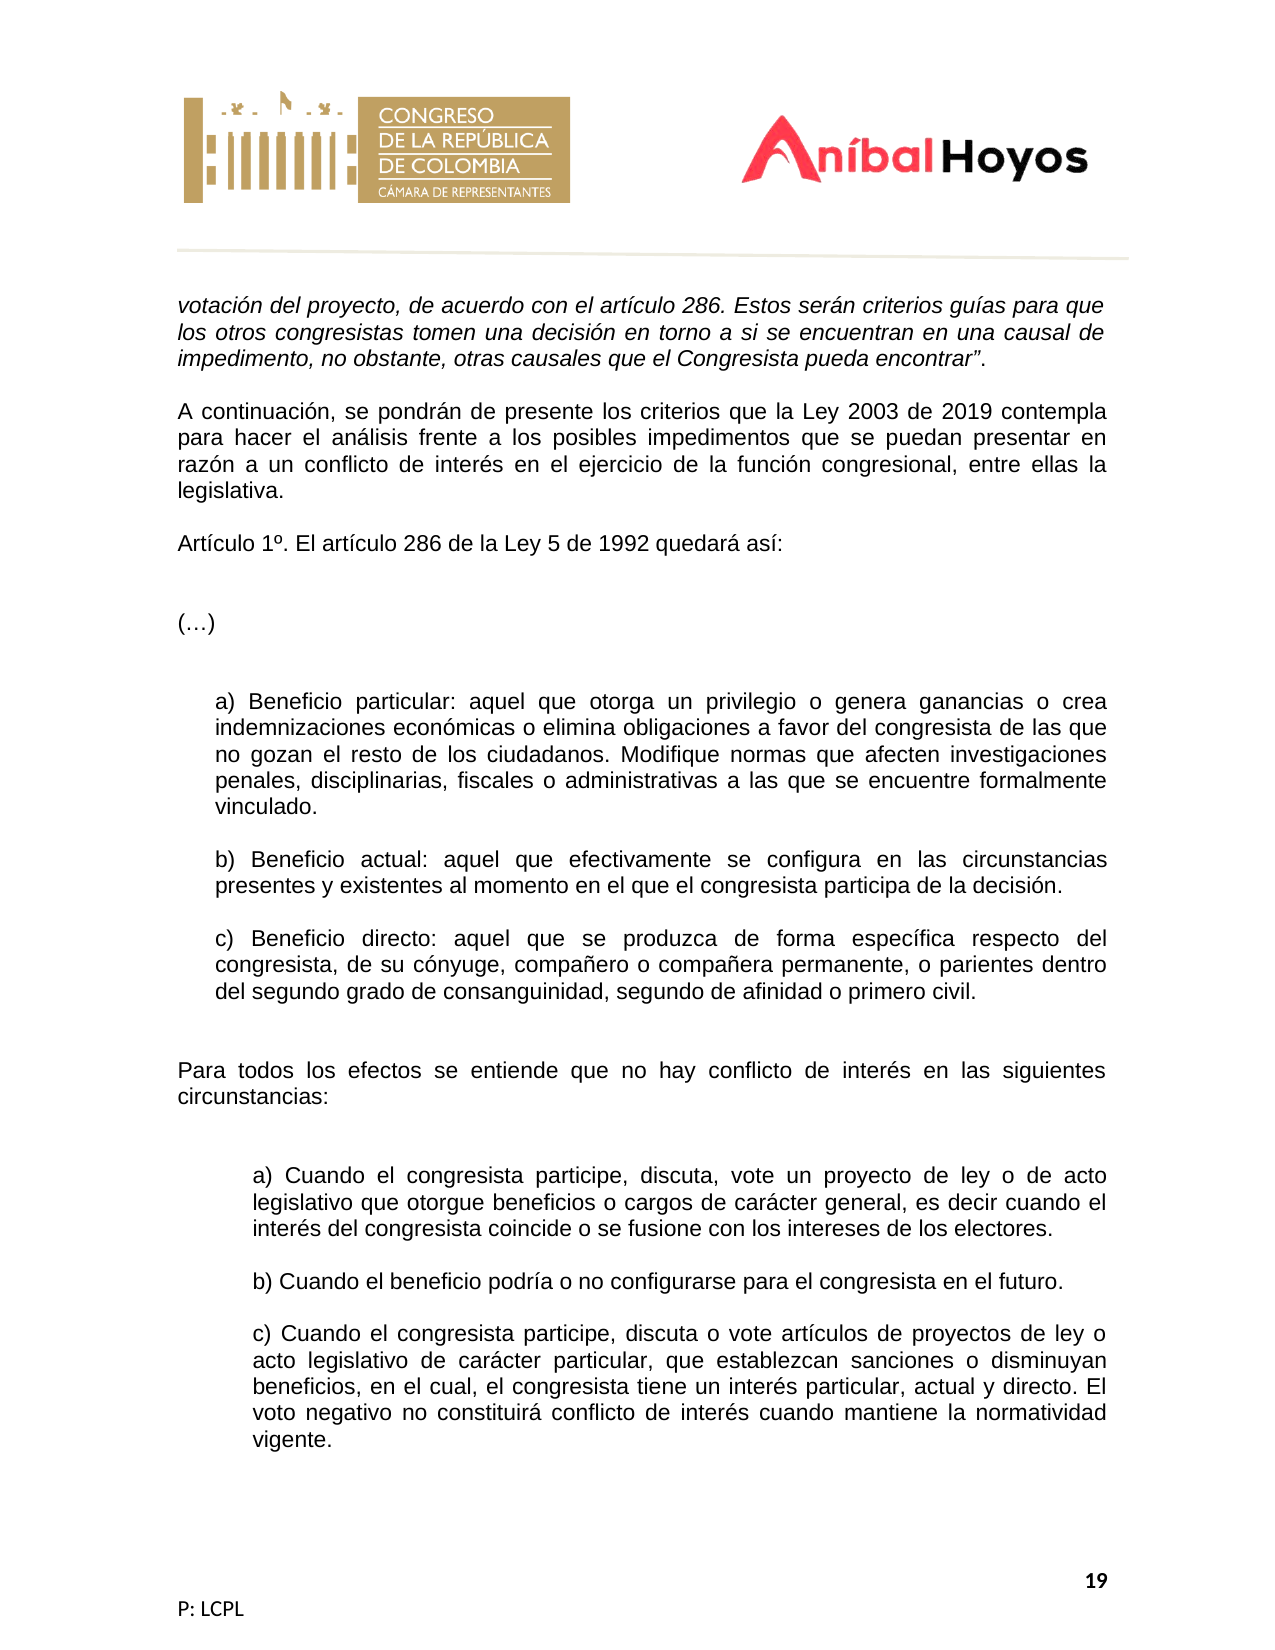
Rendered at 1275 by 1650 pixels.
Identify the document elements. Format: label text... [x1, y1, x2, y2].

text b) Beneficio actual: aquel que efectivamente se configura en las circunstancias presentes y existentes al momento en el que el congresista participa de la decisión. [215, 846, 1107, 899]
text Para todos los efectos se entiende que no hay conflicto de interés en las siguientes circunstancias: [177, 1057, 1107, 1109]
text b) Cuando el beneficio podría o no configurarse para el congresista en el futuro. [252, 1268, 1107, 1294]
text (…) [177, 609, 1107, 635]
text c) Cuando el congresista participe, discuta o vote artículos de proyectos de ley o acto legislativo de carácter particular, que establezcan sanciones o disminuyan beneficios, en el cual, el congresista tiene un interés particular, actual y directo. El voto negativo no constituirá conflicto de interés cuando mantiene la normatividad vigente. [252, 1320, 1107, 1452]
text c) Beneficio directo: aquel que se produzca de forma específica respecto del congresista, de su cónyuge, compañero o compañera permanente, o parientes dentro del segundo grado de consanguinidad, segundo de afinidad o primero civil. [215, 925, 1107, 1004]
text A continuación, se pondrán de presente los criterios que la Ley 2003 de 2019 contempla para hacer el análisis frente a los posibles impedimentos que se puedan presentar en razón a un conflicto de interés en el ejercicio de la función congresional, entre ellas la legislativa. [177, 398, 1107, 503]
text a) Beneficio particular: aquel que otorga un privilegio o genera ganancias o crea indemnizaciones económicas o elimina obligaciones a favor del congresista de las que no gozan el resto de los ciudadanos. Modifique normas que afecten investigaciones penales, disciplinarias, fiscales o administrativas a las que se encuentre formalmente vinculado. [215, 688, 1107, 819]
text Artículo 1º. El artículo 286 de la Ley 5 de 1992 quedará así: [177, 530, 1107, 556]
text a) Cuando el congresista participe, discuta, vote un proyecto de ley o de acto legislativo que otorgue beneficios o cargos de carácter general, es decir cuando el interés del congresista coincide o se fusione con los intereses de los electores. [252, 1162, 1107, 1241]
picture [728, 100, 1108, 195]
picture [183, 91, 571, 203]
